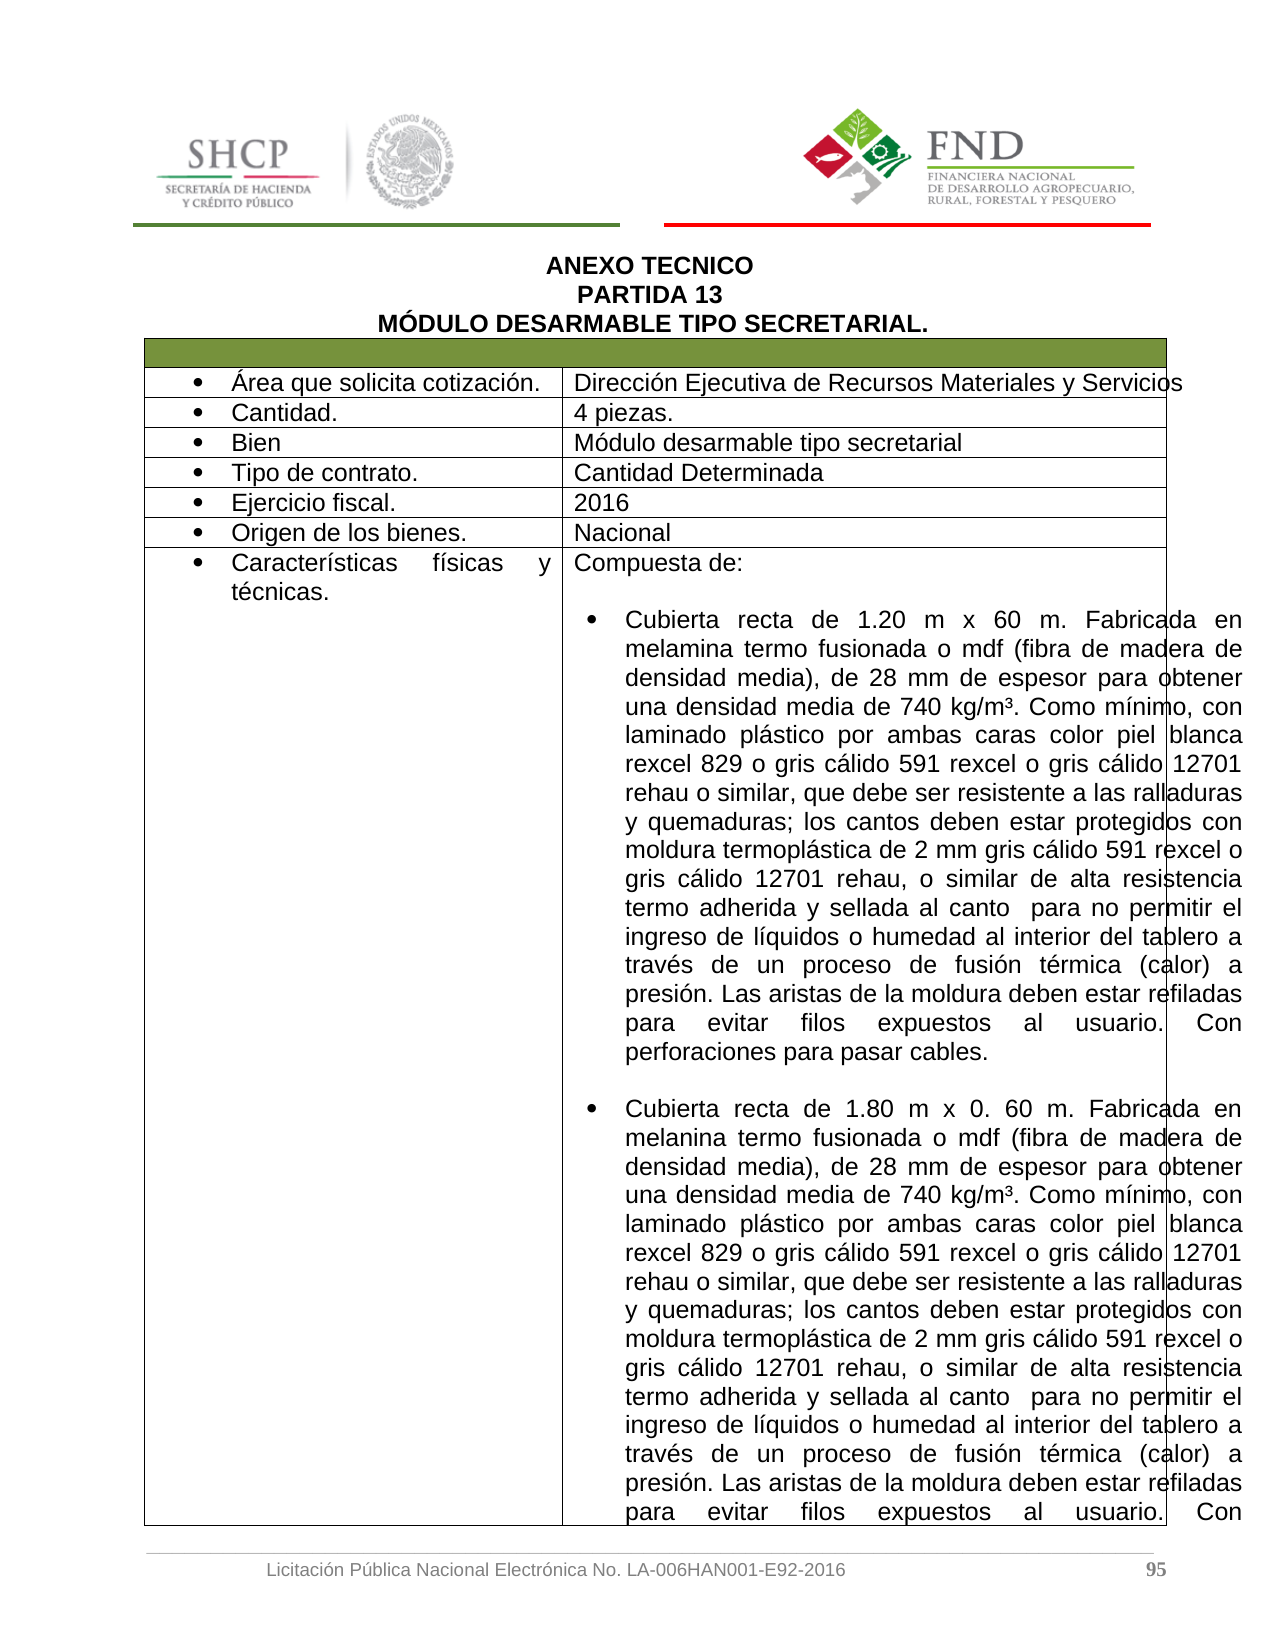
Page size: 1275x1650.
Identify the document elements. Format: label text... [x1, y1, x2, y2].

picture [144, 103, 463, 223]
picture [796, 103, 1141, 212]
table_header ANEXO TECNICO PARTIDA 13 MÓDULO DESARMABLE TIPO SECRETARIAL. Imagen de referencia enunciativa mas no limitativa [133, 251, 1167, 1526]
